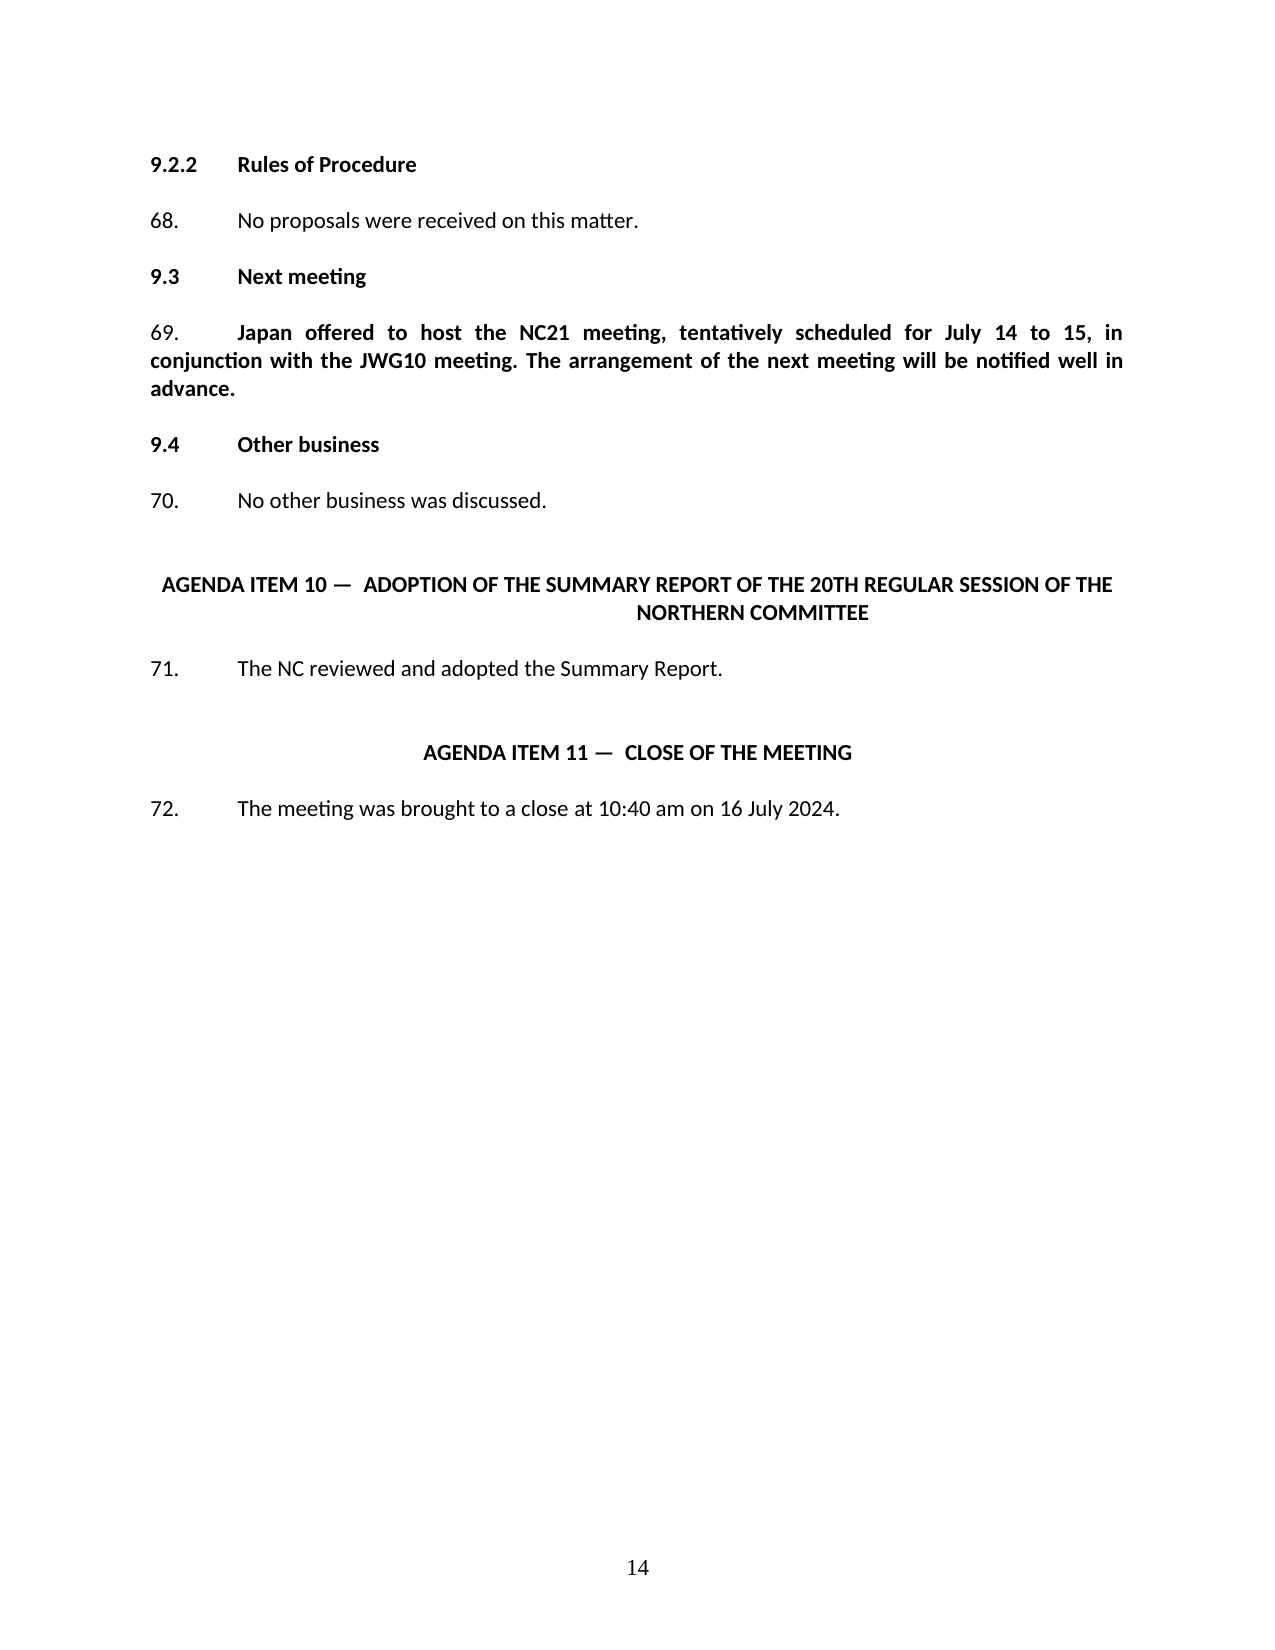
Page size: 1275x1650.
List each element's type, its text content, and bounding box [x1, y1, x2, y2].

list The NC reviewed and adopted the Summary Report. [150, 654, 1125, 682]
subtitle Other business [150, 430, 1125, 458]
subtitle CLOSE OF THE MEETING [150, 738, 1125, 766]
subtitle ADOPTION OF THE SUMMARY REPORT OF THE 20TH REGULAR SESSION OF THE NORTHERN COMMITTEE [150, 570, 1125, 626]
list No other business was discussed. [150, 486, 1125, 514]
list The meeting was brought to a close at 10:40 am on 16 July 2024. [150, 794, 1125, 822]
text 9.2.2 Rules of Procedure [150, 150, 1125, 178]
list No proposals were received on this matter. [150, 206, 1125, 234]
subtitle Next meeting [150, 262, 1125, 290]
list Japan offered to host the NC21 meeting, tentatively scheduled for July 14 to 15, in conjunction with the JWG10 meeting. The arrangement of the next meeting will be notified well in advance. [150, 318, 1125, 402]
